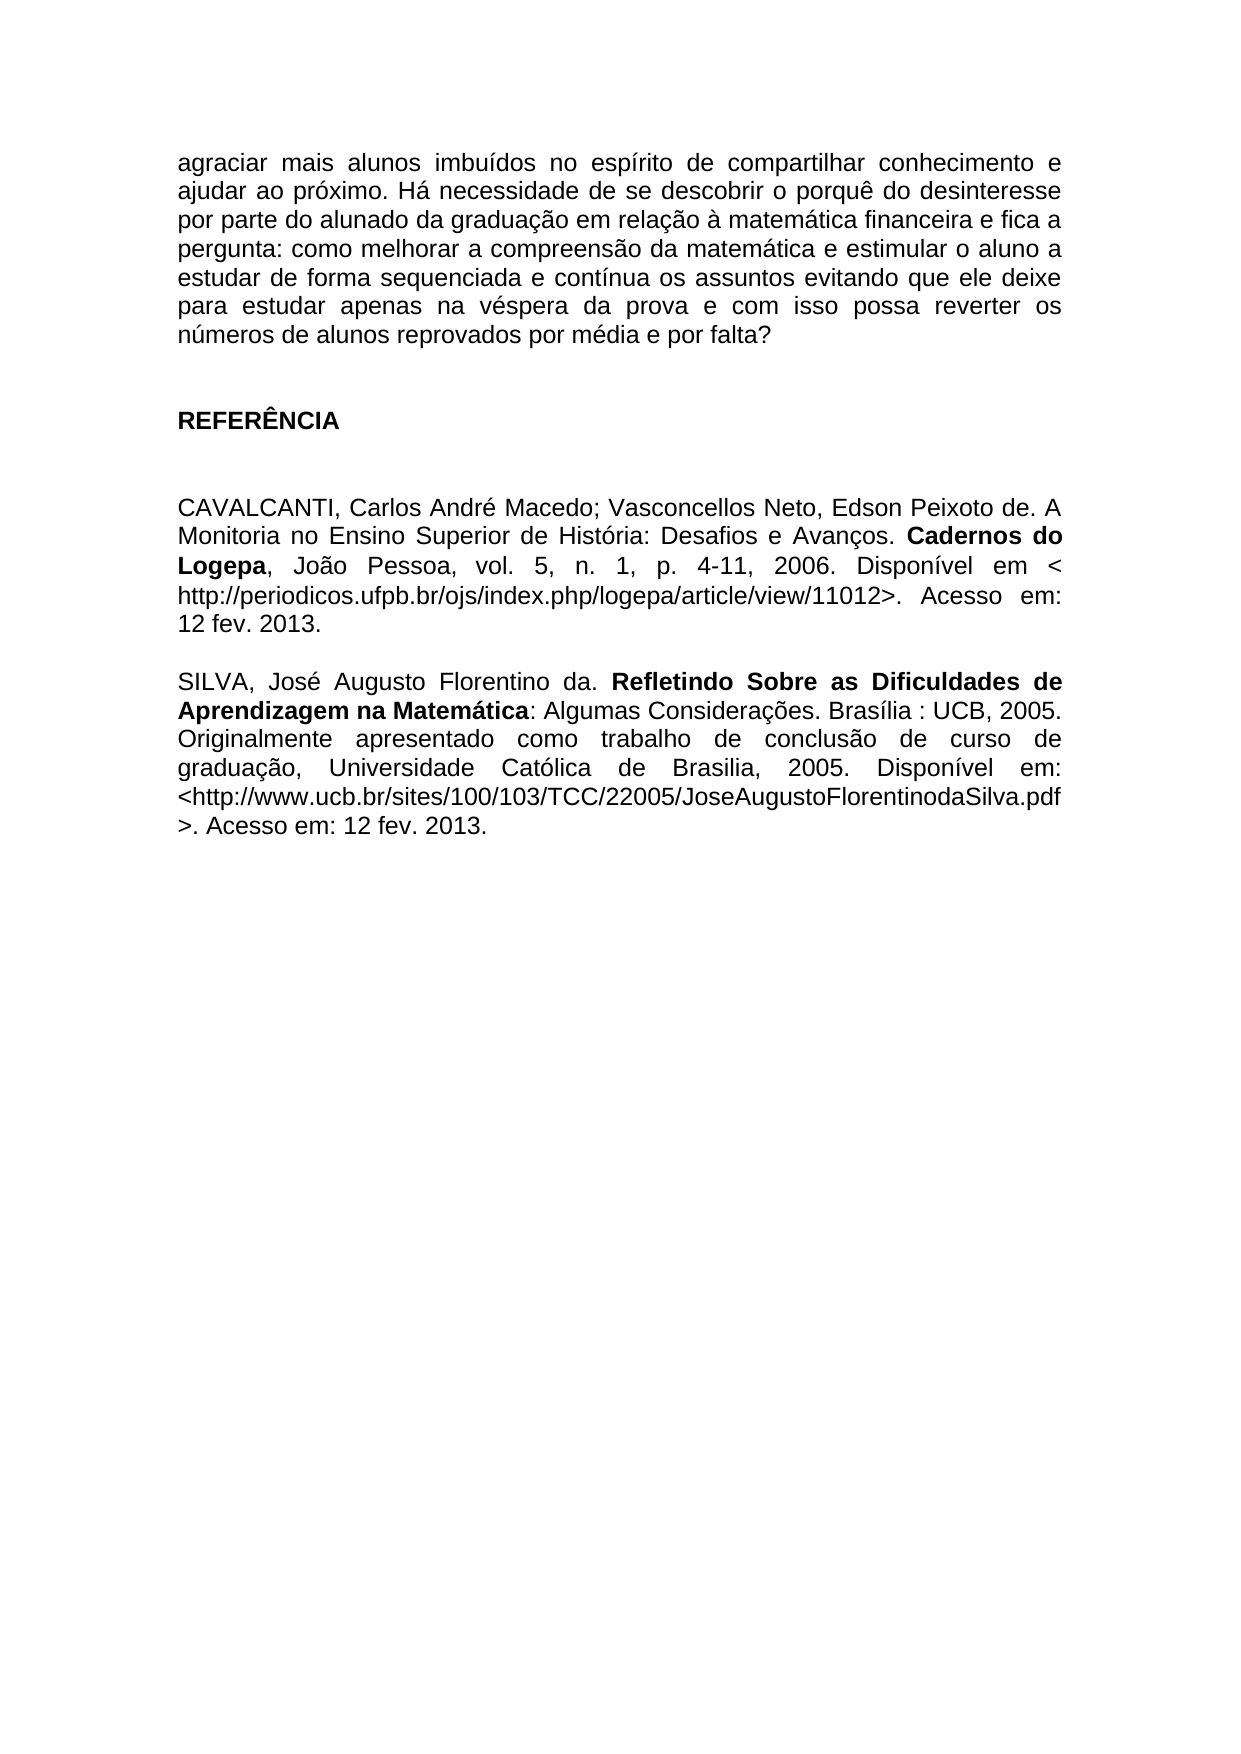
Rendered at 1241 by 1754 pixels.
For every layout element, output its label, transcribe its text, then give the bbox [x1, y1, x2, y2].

text REFERÊNCIA [177, 406, 1063, 435]
text CAVALCANTI, Carlos André Macedo; Vasconcellos Neto, Edson Peixoto de. A Monitoria no Ensino Superior de História: Desafios e Avanços. Cadernos do Logepa, João Pessoa, vol. 5, n. 1, p. 4-11, 2006. Disponível em < http://periodicos.ufpb.br/ojs/index.php/logepa/article/view/11012>. Acesso em: 12 fev. 2013. [177, 493, 1063, 638]
text SILVA, José Augusto Florentino da. Refletindo Sobre as Dificuldades de Aprendizagem na Matemática: Algumas Considerações. Brasília : UCB, 2005. Originalmente apresentado como trabalho de conclusão de curso de graduação, Universidade Católica de Brasilia, 2005. Disponível em: <http://www.ucb.br/sites/100/103/TCC/22005/JoseAugustoFlorentinodaSilva.pdf>. Acesso em: 12 fev. 2013. [177, 667, 1063, 839]
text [177, 148, 1063, 349]
